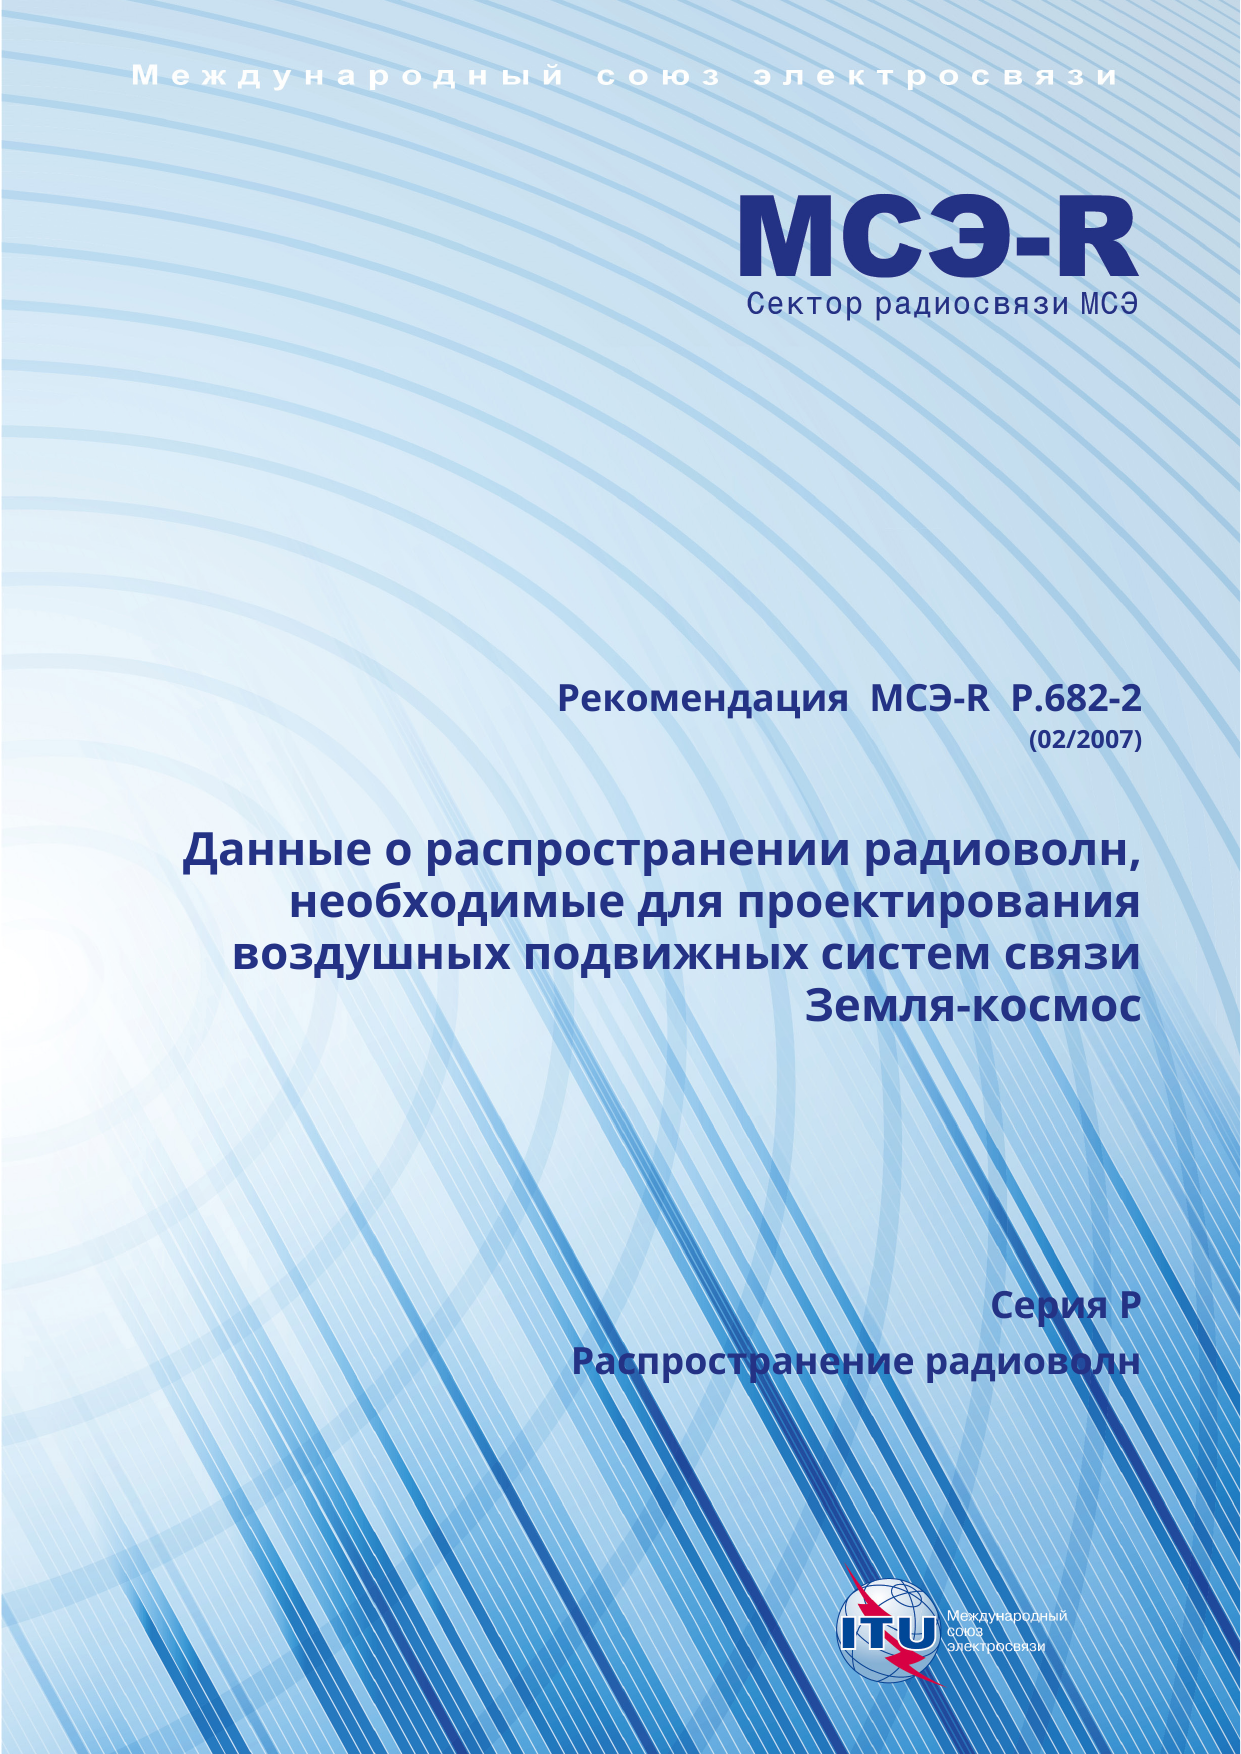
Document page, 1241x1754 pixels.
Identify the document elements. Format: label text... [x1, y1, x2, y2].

table_cell Данные о распространении радиоволн, необходимые для проектирования воздушных подвижных систем связи Земля-космос [102, 755, 1153, 1092]
table_header Рекомендация МСЭ-R P.682-2 (02/2007) [102, 580, 1153, 755]
picture [1, 0, 1241, 1754]
table_cell Серия P Распространение радиоволн [102, 1092, 1153, 1438]
